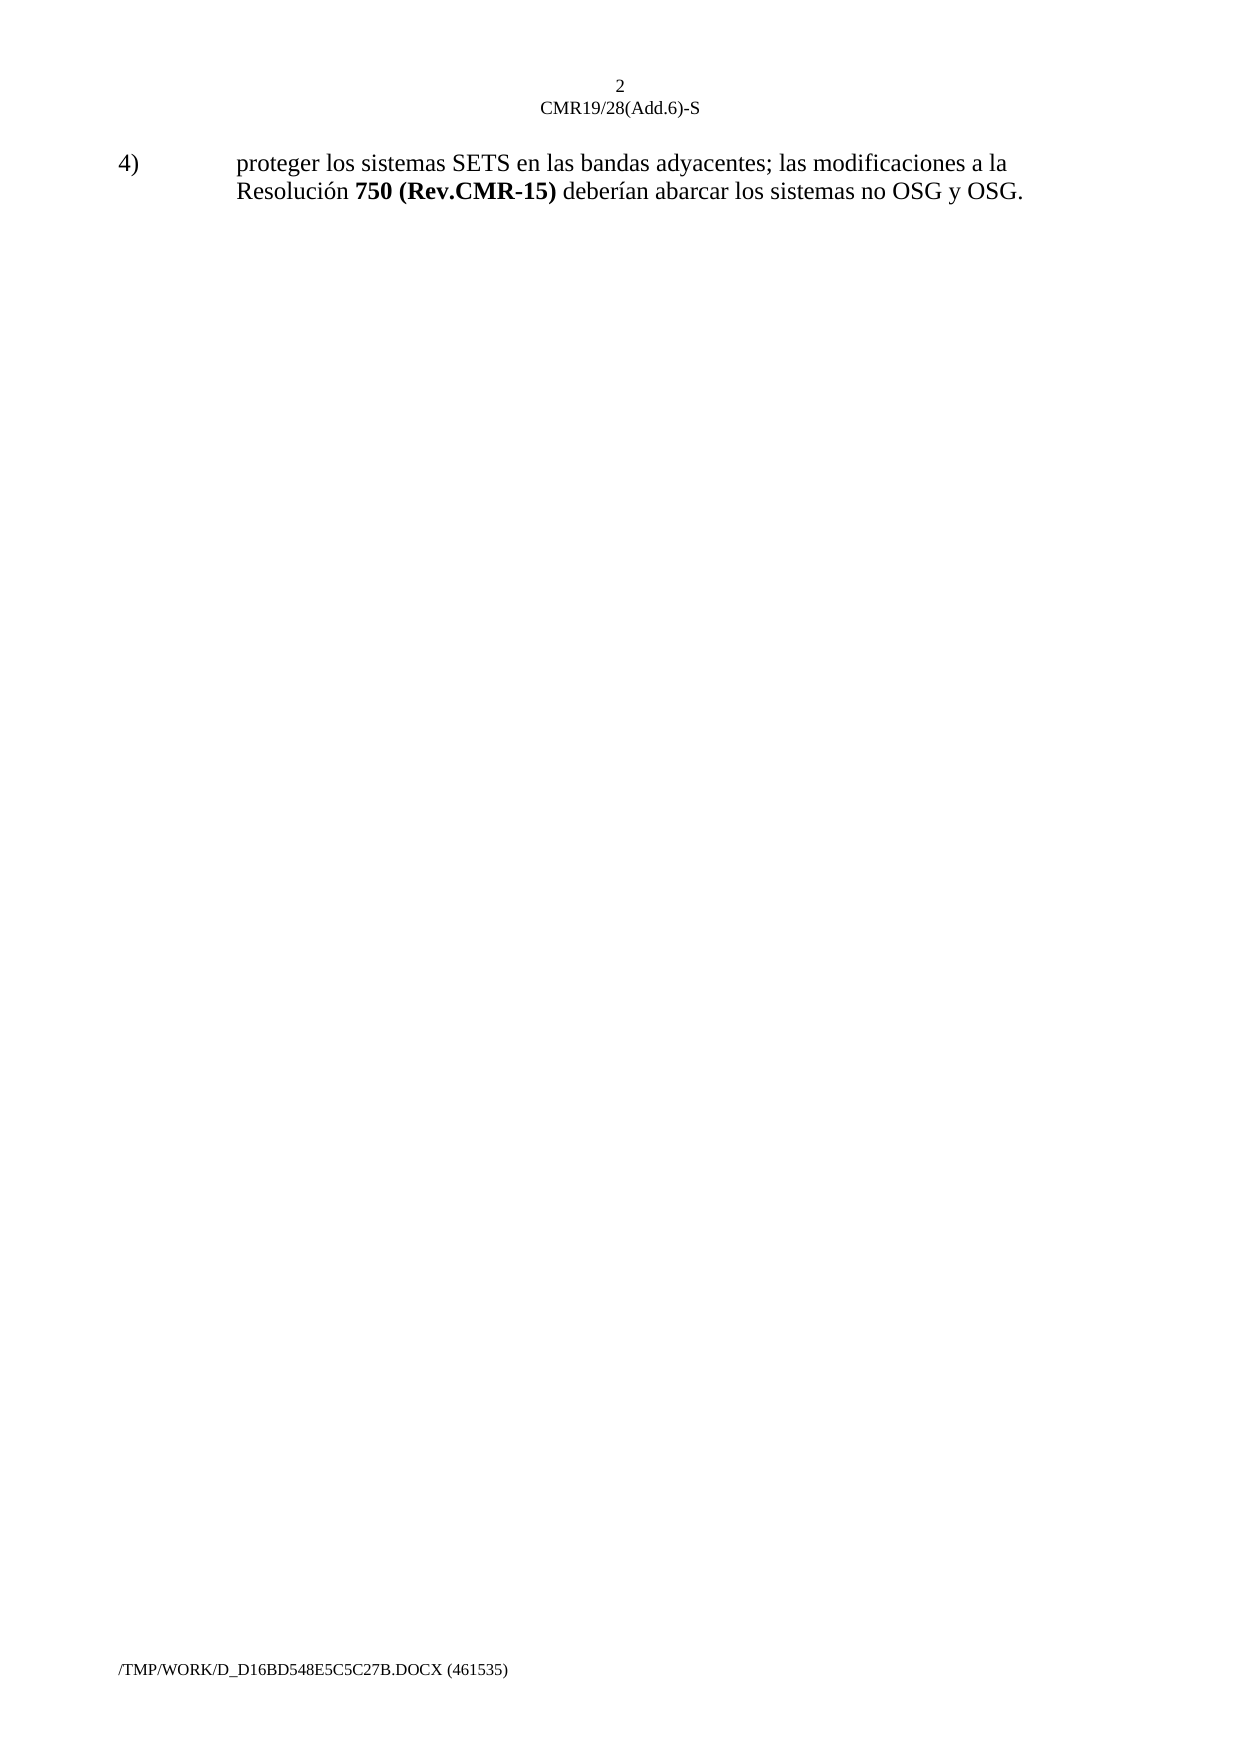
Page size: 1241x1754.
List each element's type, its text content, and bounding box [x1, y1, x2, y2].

text 4) proteger los sistemas SETS en las bandas adyacentes; las modificaciones a la Resolución 750 (Rev.CMR-15) deberían abarcar los sistemas no OSG y OSG. [118, 148, 1122, 205]
